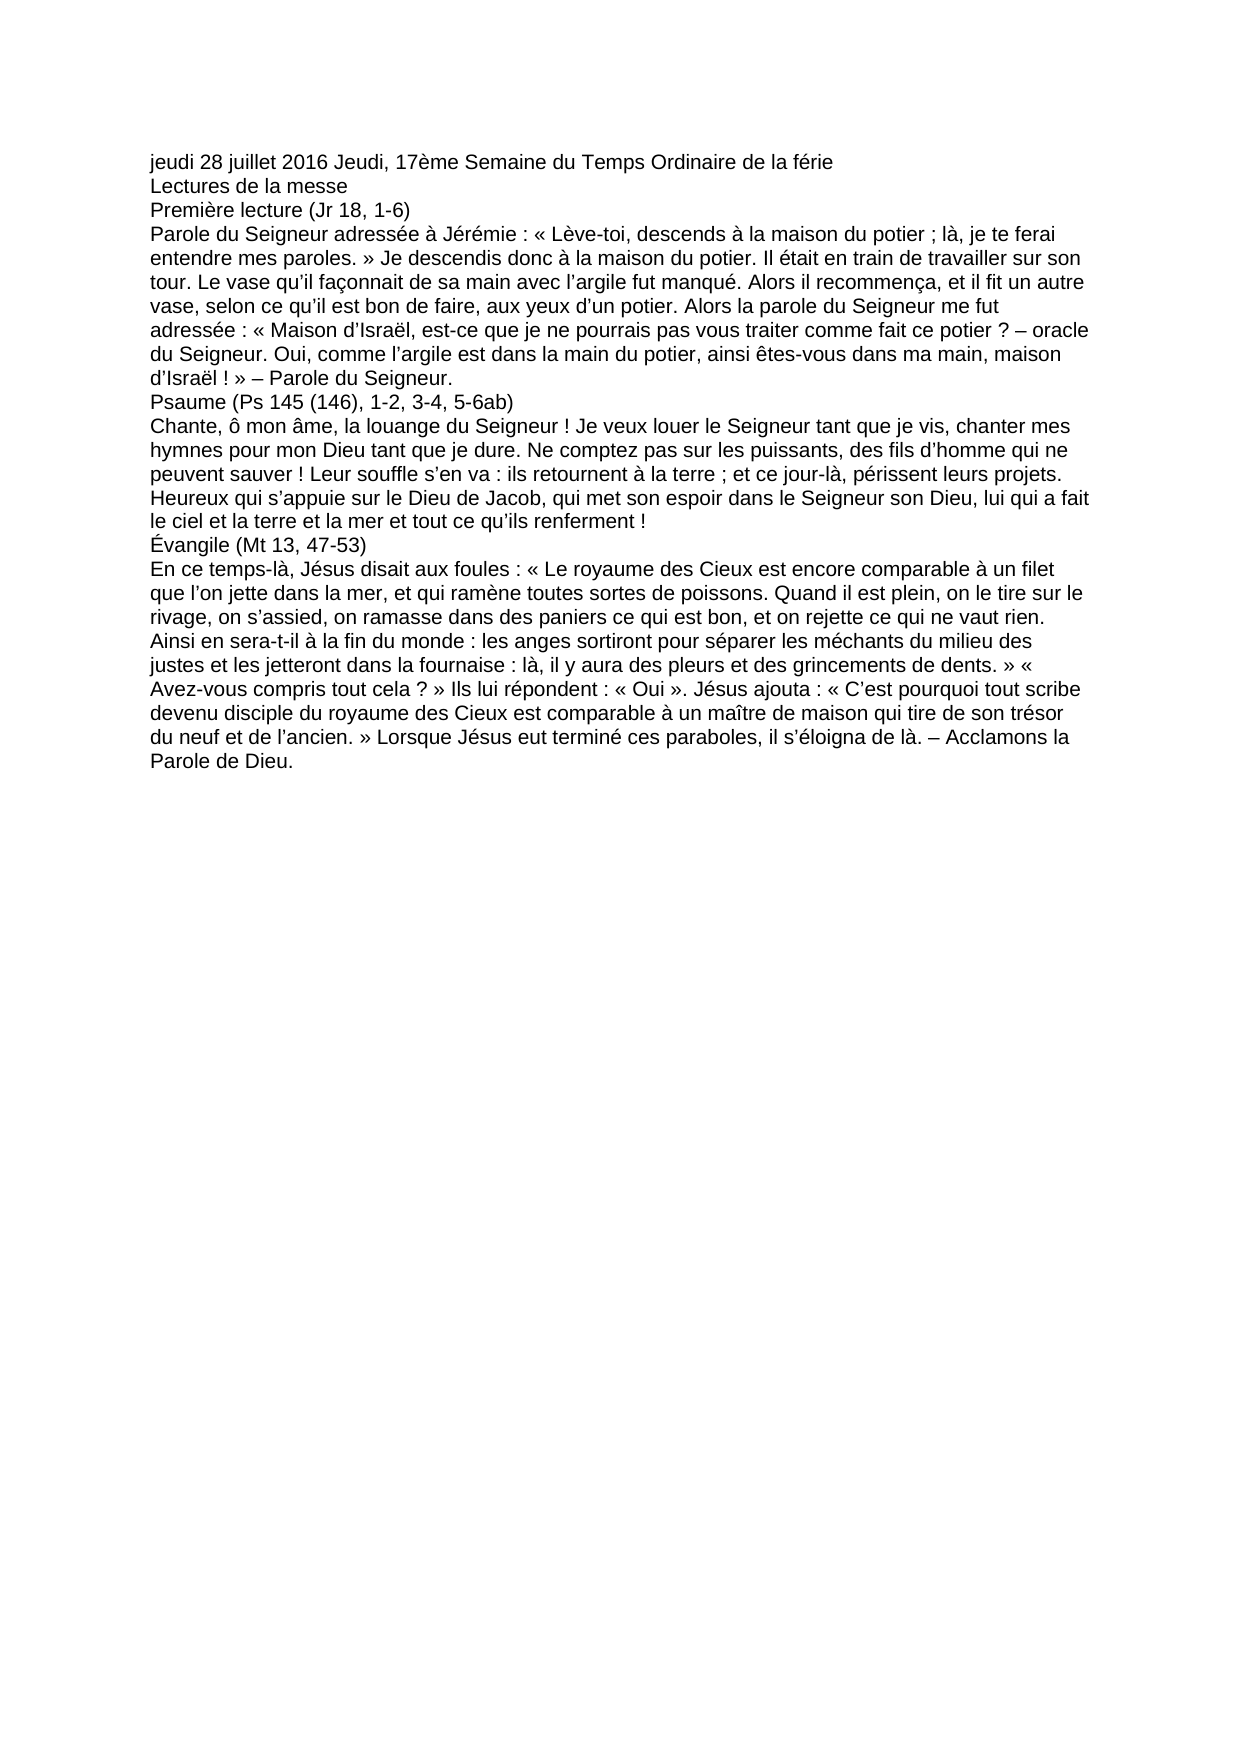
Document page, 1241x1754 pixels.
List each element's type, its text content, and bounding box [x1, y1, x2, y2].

text Parole du Seigneur adressée à Jérémie : « Lève-toi, descends à la maison du potier ; là, je te ferai entendre mes paroles. » Je descendis donc à la maison du potier. Il était en train de travailler sur son tour. Le vase qu’il façonnait de sa main avec l’argile fut manqué. Alors il recommença, et il fit un autre vase, selon ce qu’il est bon de faire, aux yeux d’un potier. Alors la parole du Seigneur me fut adressée : « Maison d’Israël, est-ce que je ne pourrais pas vous traiter comme fait ce potier ? – oracle du Seigneur. Oui, comme l’argile est dans la main du potier, ainsi êtes-vous dans ma main, maison d’Israël ! » – Parole du Seigneur. [150, 222, 1090, 389]
text En ce temps-là, Jésus disait aux foules : « Le royaume des Cieux est encore comparable à un filet que l’on jette dans la mer, et qui ramène toutes sortes de poissons. Quand il est plein, on le tire sur le rivage, on s’assied, on ramasse dans des paniers ce qui est bon, et on rejette ce qui ne vaut rien. Ainsi en sera-t-il à la fin du monde : les anges sortiront pour séparer les méchants du milieu des justes et les jetteront dans la fournaise : là, il y aura des pleurs et des grincements de dents. » « Avez-vous compris tout cela ? » Ils lui répondent : « Oui ». Jésus ajouta : « C’est pourquoi tout scribe devenu disciple du royaume des Cieux est comparable à un maître de maison qui tire de son trésor du neuf et de l’ancien. » Lorsque Jésus eut terminé ces paraboles, il s’éloigna de là. – Acclamons la Parole de Dieu. [150, 557, 1090, 773]
text Chante, ô mon âme, la louange du Seigneur ! Je veux louer le Seigneur tant que je vis, chanter mes hymnes pour mon Dieu tant que je dure. Ne comptez pas sur les puissants, des fils d’homme qui ne peuvent sauver ! Leur souffle s’en va : ils retournent à la terre ; et ce jour-là, périssent leurs projets. Heureux qui s’appuie sur le Dieu de Jacob, qui met son espoir dans le Seigneur son Dieu, lui qui a fait le ciel et la terre et la mer et tout ce qu’ils renferment ! [150, 413, 1090, 533]
